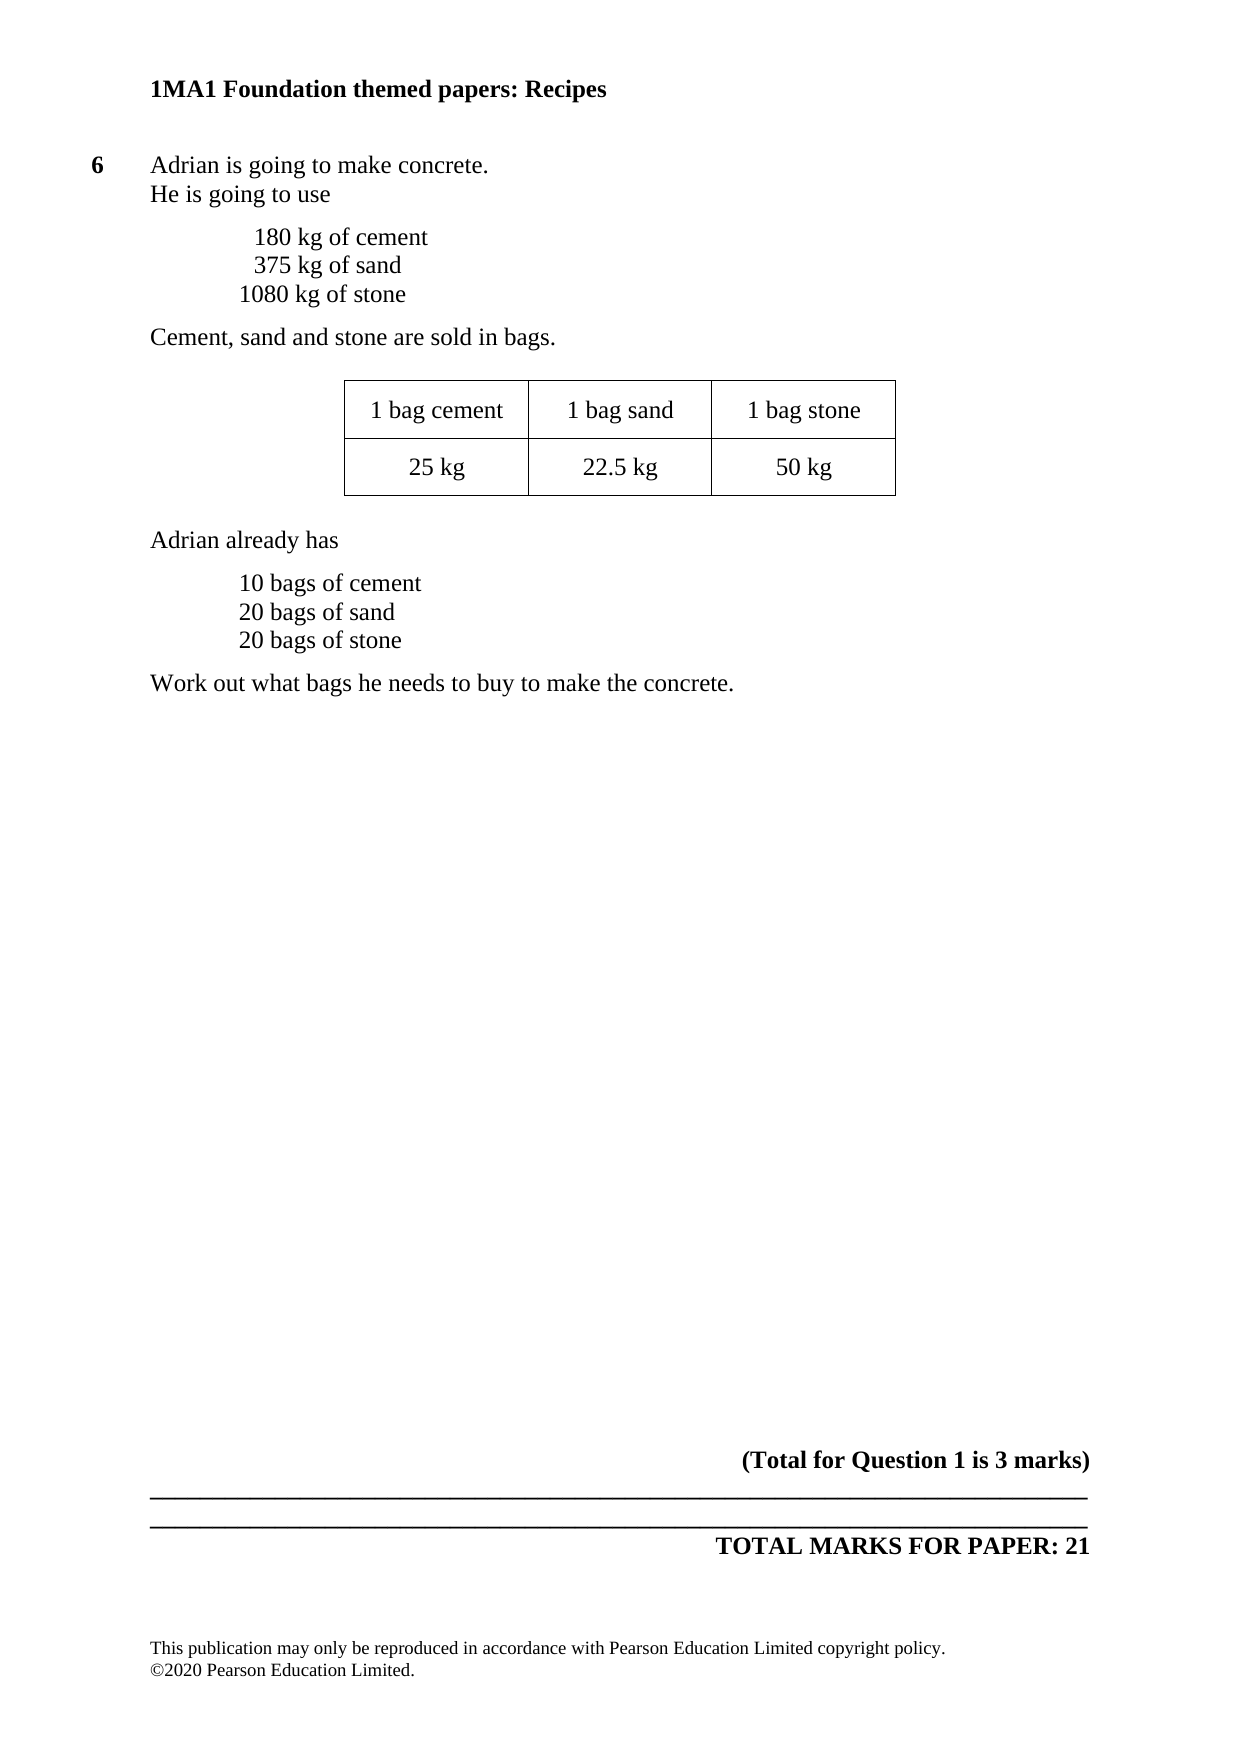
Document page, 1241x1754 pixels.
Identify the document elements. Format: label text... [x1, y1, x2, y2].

text Cement, sand and stone are sold in bags. [150, 322, 1090, 351]
text ______________________________________________________________________________________________________________________________________________________ [150, 1473, 1090, 1531]
table_header 1 bag stone [712, 381, 895, 437]
table_header 1 bag cement [345, 381, 528, 437]
text Work out what bags he needs to buy to make the concrete. [150, 668, 1090, 697]
text 10 bags of cement [150, 568, 1090, 597]
table_header 1 bag sand [529, 381, 711, 437]
text 180 kg of cement [150, 222, 1090, 251]
table_cell 22.5 kg [529, 439, 711, 495]
text TOTAL MARKS FOR PAPER: 21 [150, 1531, 1090, 1560]
table_cell 25 kg [345, 439, 528, 495]
text 20 bags of stone [150, 625, 1090, 654]
text 375 kg of sand [150, 251, 1090, 279]
table_cell 50 kg [712, 439, 895, 495]
text 6 Adrian is going to make concrete. [91, 150, 1090, 179]
text 20 bags of sand [150, 597, 1090, 625]
text (Total for Question 1 is 3 marks) [150, 1445, 1090, 1473]
text 1080 kg of stone [150, 279, 1090, 308]
text Adrian already has [150, 525, 1090, 553]
text He is going to use [150, 179, 1090, 207]
